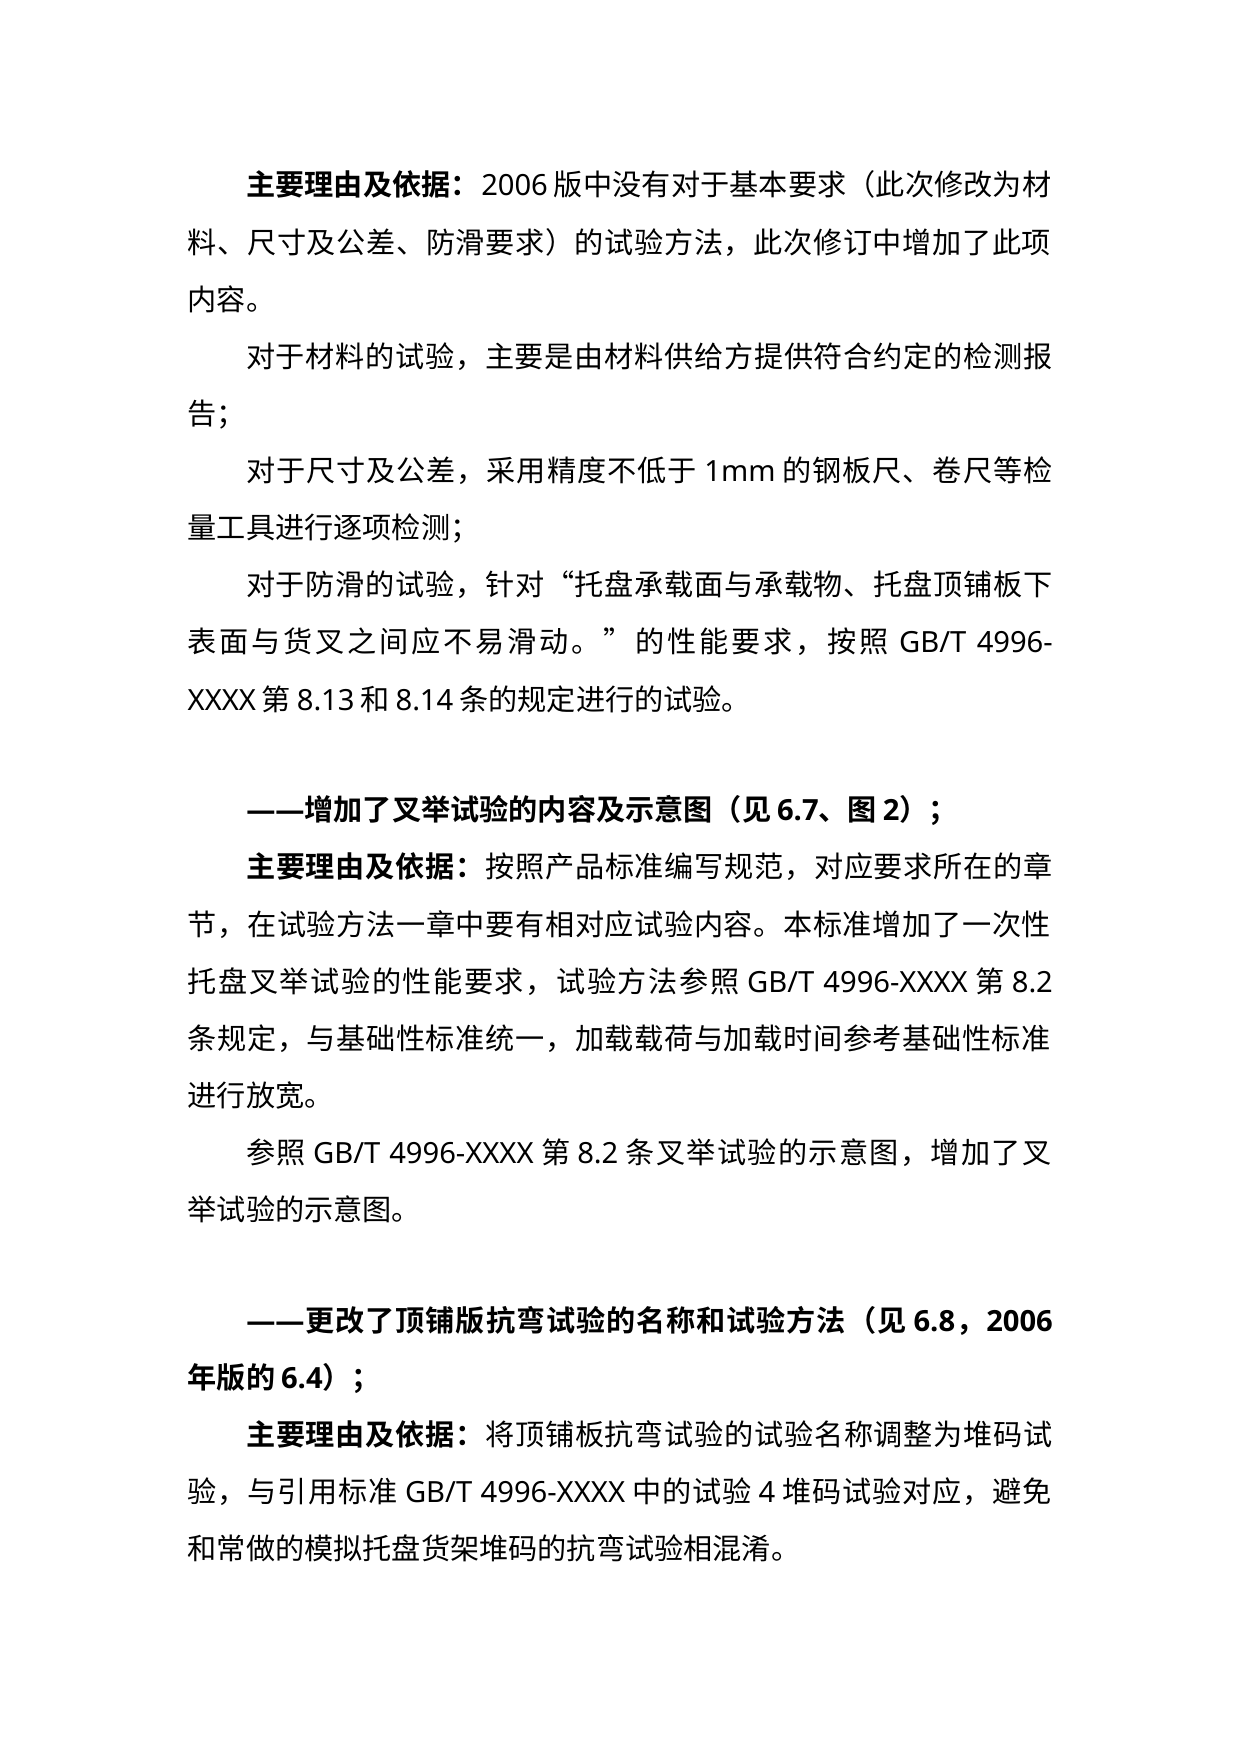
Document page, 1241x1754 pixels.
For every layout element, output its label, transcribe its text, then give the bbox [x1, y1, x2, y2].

text 对于尺寸及公差，采用精度不低于1mm的钢板尺、卷尺等检量工具进行逐项检测； [187, 447, 1053, 547]
text ——增加了叉举试验的内容及示意图（见6.7、图2）； [187, 787, 1053, 829]
text 对于材料的试验，主要是由材料供给方提供符合约定的检测报告； [187, 333, 1053, 433]
text 对于防滑的试验，针对“托盘承载面与承载物、托盘顶铺板下表面与货叉之间应不易滑动。”的性能要求，按照GB/T 4996-XXXX第8.13和8.14条的规定进行的试验。 [187, 562, 1053, 718]
text 主要理由及依据：按照产品标准编写规范，对应要求所在的章节，在试验方法一章中要有相对应试验内容。本标准增加了一次性托盘叉举试验的性能要求，试验方法参照GB/T 4996-XXXX第8.2条规定，与基础性标准统一，加载载荷与加载时间参考基础性标准进行放宽。 [187, 844, 1053, 1115]
text 参照GB/T 4996-XXXX第8.2条叉举试验的示意图，增加了叉举试验的示意图。 [187, 1129, 1053, 1229]
text 主要理由及依据：2006版中没有对于基本要求（此次修改为材料、尺寸及公差、防滑要求）的试验方法，此次修订中增加了此项内容。 [187, 162, 1053, 318]
text 主要理由及依据：将顶铺板抗弯试验的试验名称调整为堆码试验，与引用标准GB/T 4996-XXXX中的试验4堆码试验对应，避免和常做的模拟托盘货架堆码的抗弯试验相混淆。 [187, 1412, 1053, 1568]
text ——更改了顶铺版抗弯试验的名称和试验方法（见6.8，2006年版的6.4）； [187, 1297, 1053, 1397]
